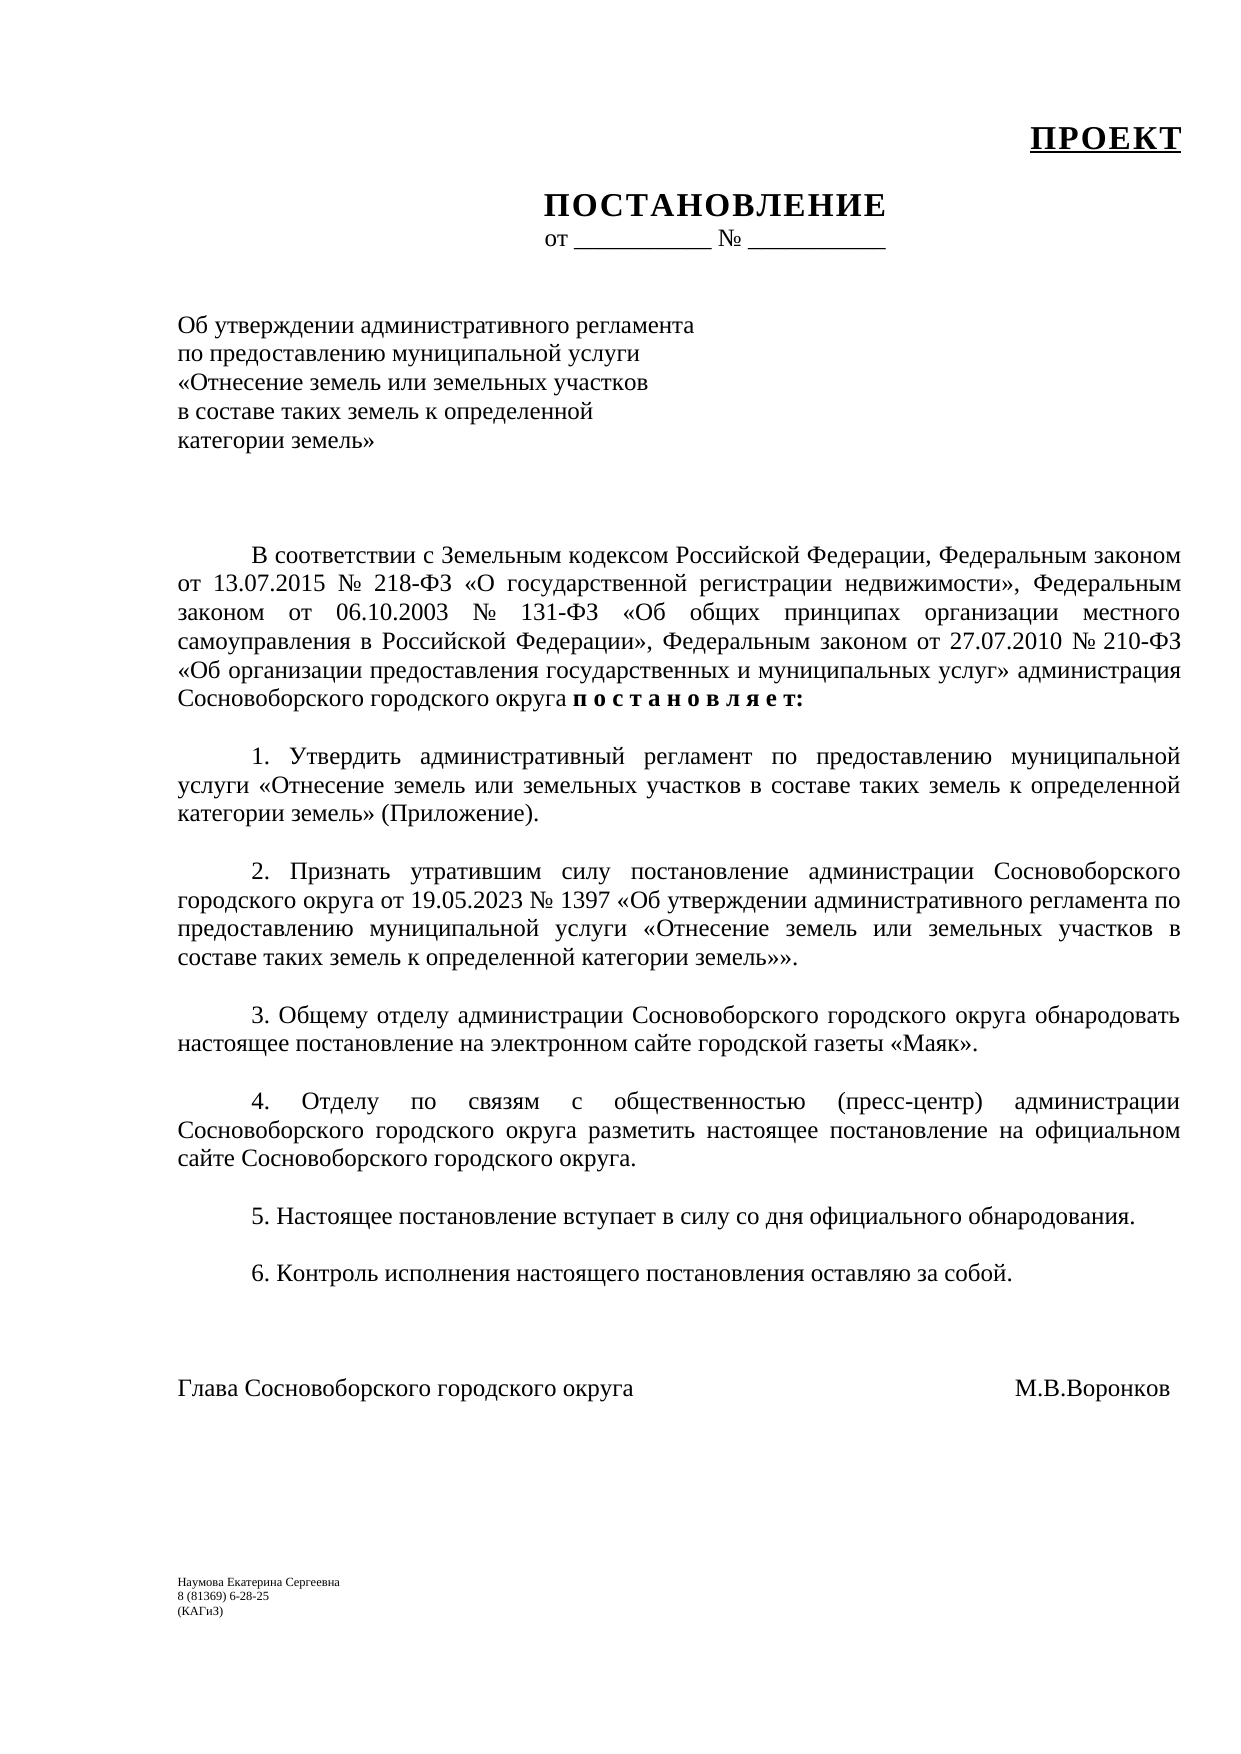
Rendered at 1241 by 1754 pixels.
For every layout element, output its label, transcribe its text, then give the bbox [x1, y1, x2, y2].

text Об утверждении административного регламента [177, 310, 1181, 338]
text от ___________ № ___________ [177, 223, 1240, 252]
text категории земель» [177, 425, 1181, 453]
text (КАГиЗ) [177, 1603, 1181, 1618]
text 2. Признать утратившим силу постановление администрации Сосновоборского городского округа от 19.05.2023 № 1397 «Об утверждении административного регламента по предоставлению муниципальной услуги «Отнесение земель или земельных участков в составе таких земель к определенной категории земель»». [177, 856, 1181, 971]
text В соответствии с Земельным кодексом Российской Федерации, Федеральным законом от 13.07.2015 № 218-ФЗ «О государственной регистрации недвижимости», Федеральным законом от 06.10.2003 № 131-ФЗ «Об общих принципах организации местного самоуправления в Российской Федерации», Федеральным законом от 27.07.2010 № 210-ФЗ «Об организации предоставления государственных и муниципальных услуг» администрация Сосновоборского городского округа п о с т а н о в л я е т: [177, 540, 1181, 712]
text «Отнесение земель или земельных участков [177, 367, 1181, 396]
text Наумова Екатерина Сергеевна [177, 1575, 1181, 1589]
text ПОСТАНОВЛЕНИЕ [177, 185, 1240, 223]
text 4. Отделу по связям с общественностью (пресс-центр) администрации Сосновоборского городского округа разметить настоящее постановление на официальном сайте Сосновоборского городского округа. [177, 1086, 1181, 1172]
text в составе таких земель к определенной [177, 396, 1181, 425]
text 3. Общему отделу администрации Сосновоборского городского округа обнародовать настоящее постановление на электронном сайте городской газеты «Маяк». [177, 1000, 1181, 1057]
text Глава Сосновоборского городского округа М.В.Воронков [177, 1373, 1181, 1402]
text 6. Контроль исполнения настоящего постановления оставляю за собой. [177, 1258, 1181, 1287]
subtitle ПРОЕКТ [177, 118, 1181, 156]
text по предоставлению муниципальной услуги [177, 338, 1181, 367]
text 8 (81369) 6-28-25 [177, 1589, 1181, 1603]
text 5. Настоящее постановление вступает в силу со дня официального обнародования. [177, 1201, 1181, 1230]
text 1. Утвердить административный регламент по предоставлению муниципальной услуги «Отнесение земель или земельных участков в составе таких земель к определенной категории земель» (Приложение). [177, 741, 1181, 827]
